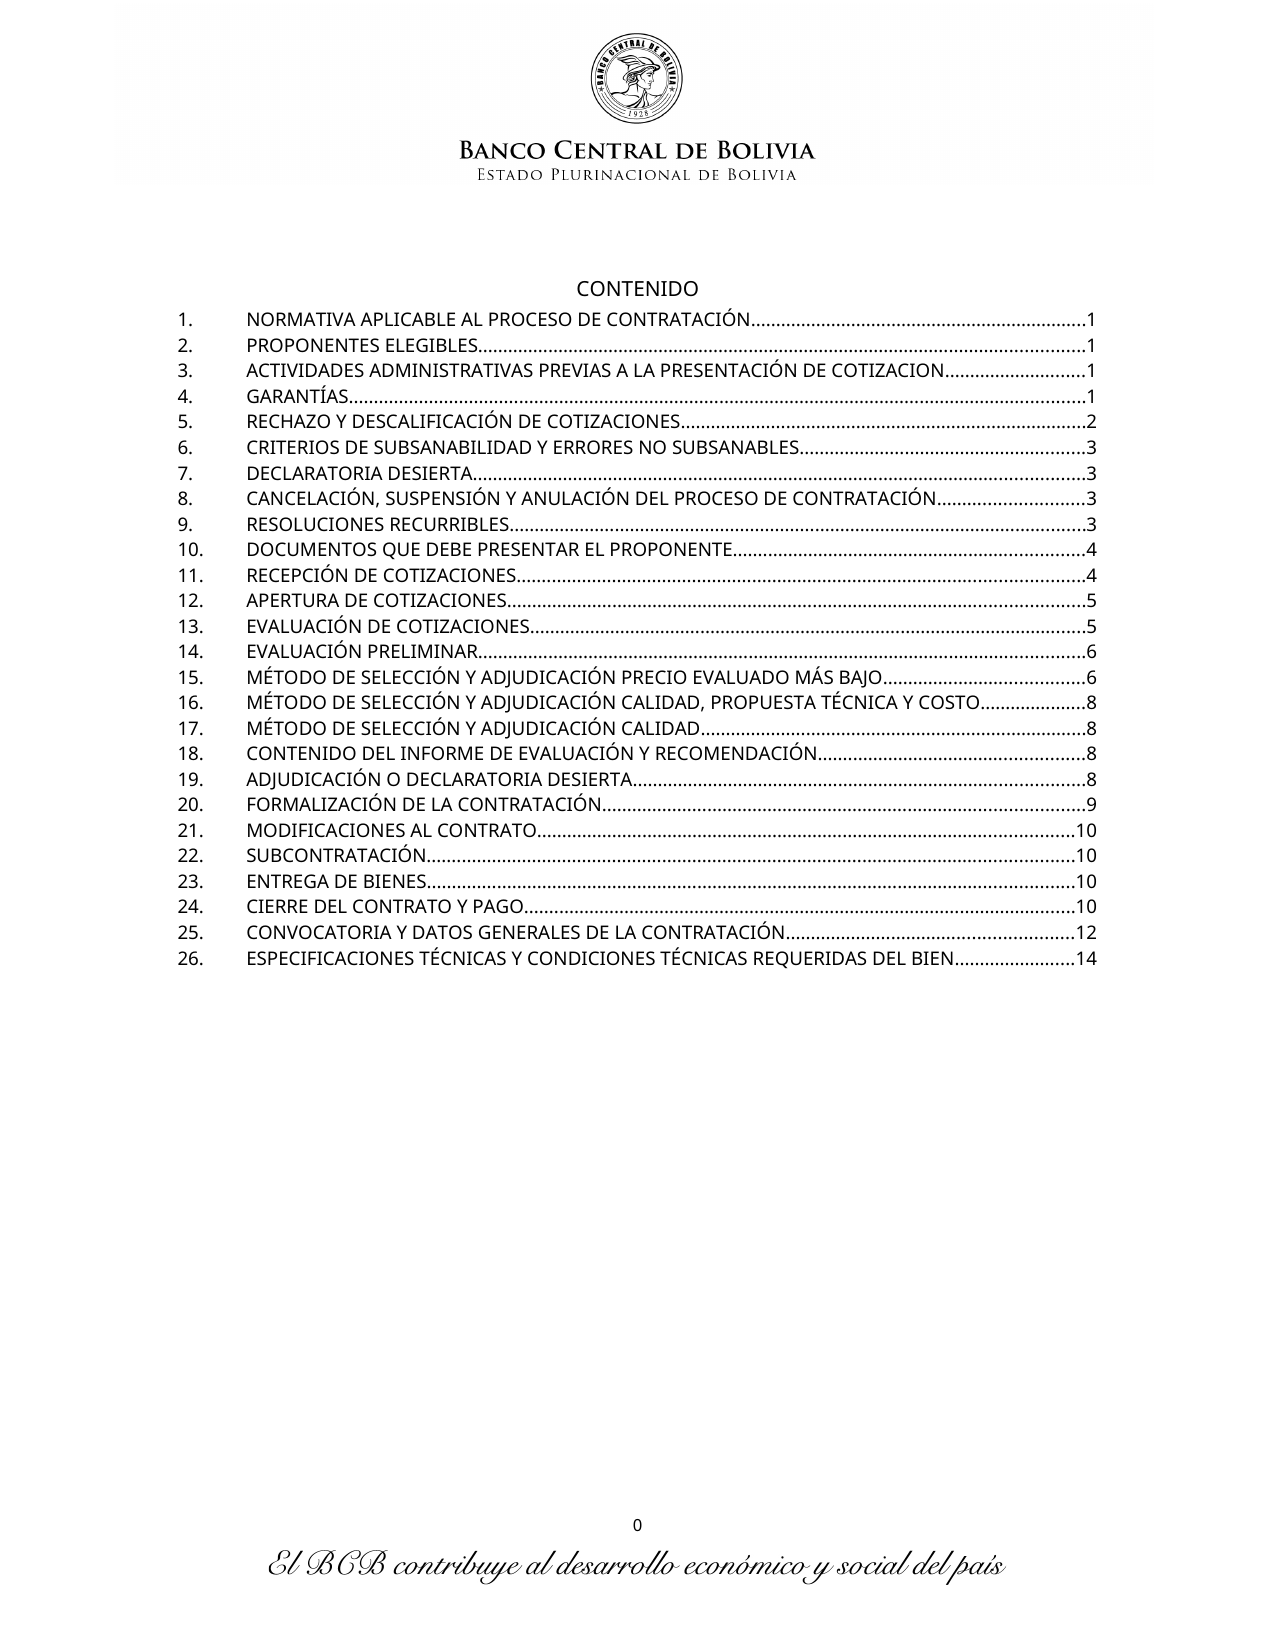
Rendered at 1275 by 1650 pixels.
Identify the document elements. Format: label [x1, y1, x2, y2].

picture [268, 1550, 1007, 1585]
picture [114, 3, 1155, 185]
